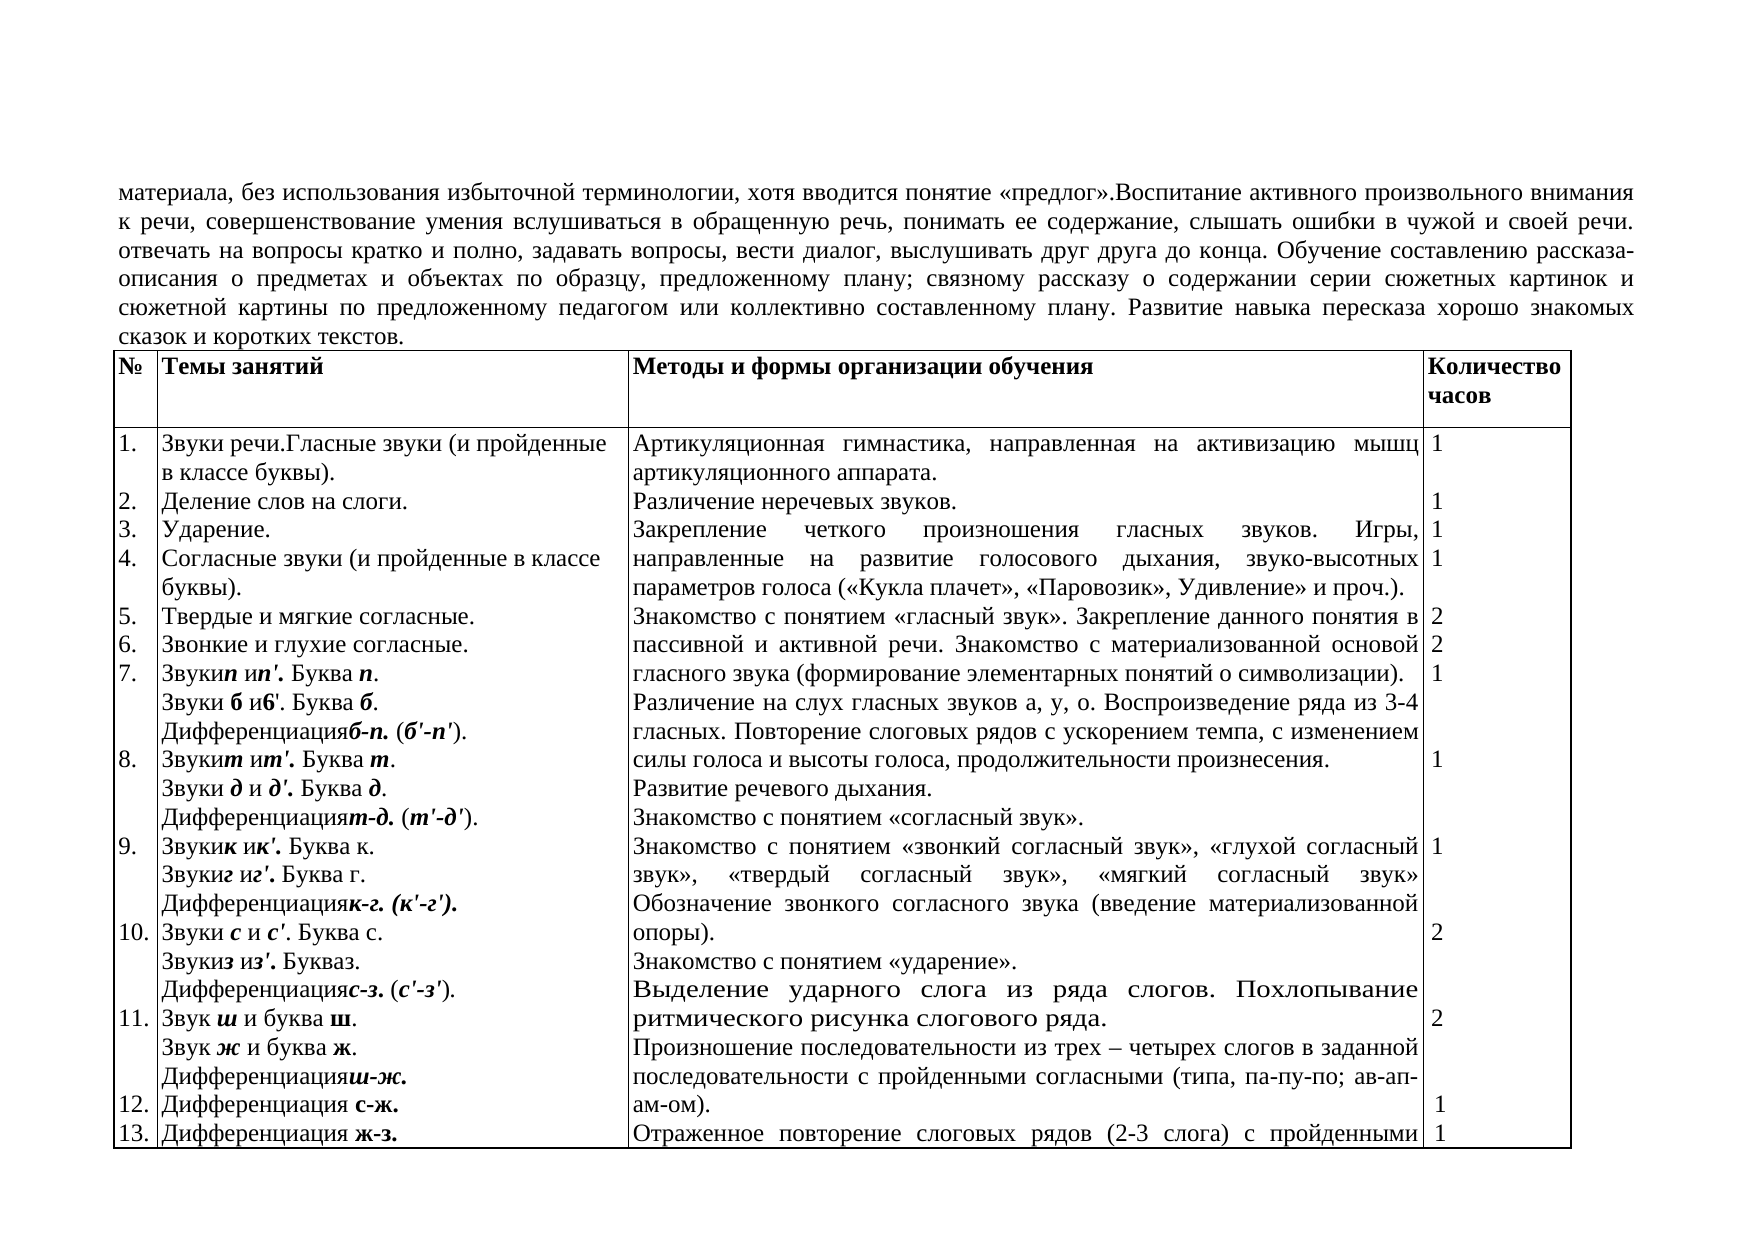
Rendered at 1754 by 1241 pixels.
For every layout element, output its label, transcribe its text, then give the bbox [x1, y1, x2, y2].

table_header № [115, 351, 157, 427]
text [118, 177, 1636, 350]
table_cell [115, 428, 157, 1147]
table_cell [1424, 428, 1570, 1147]
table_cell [158, 428, 628, 1147]
table_header Методы и формы организации обучения [629, 351, 1423, 427]
table_header Темы занятий [158, 351, 628, 427]
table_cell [629, 428, 1423, 1147]
table_header Количество часов [1424, 351, 1570, 427]
